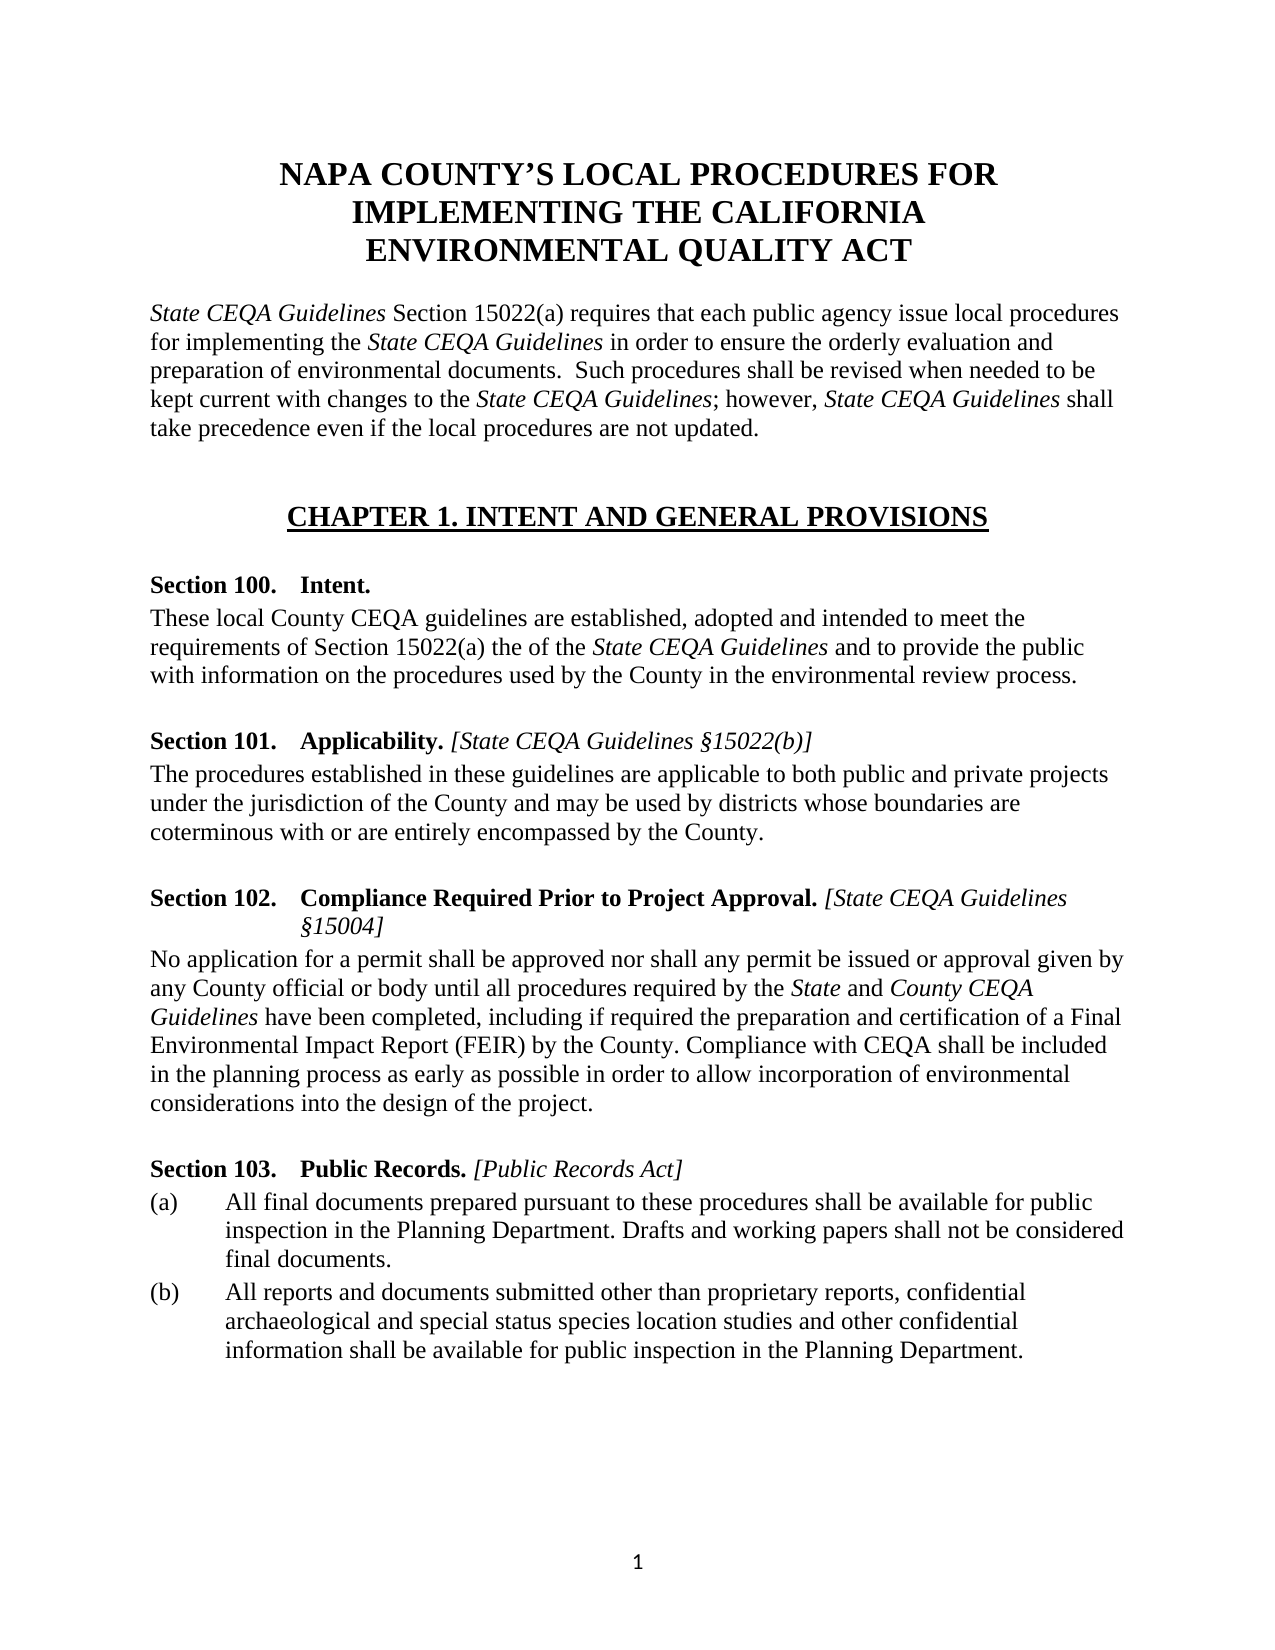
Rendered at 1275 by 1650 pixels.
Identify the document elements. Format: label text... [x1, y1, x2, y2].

subtitle Section 100. Intent. [150, 570, 1125, 599]
text State CEQA Guidelines Section 15022(a) requires that each public agency issue local procedures for implementing the State CEQA Guidelines in order to ensure the orderly evaluation and preparation of environmental documents. Such procedures shall be revised when needed to be kept current with changes to the State CEQA Guidelines; however, State CEQA Guidelines shall take precedence even if the local procedures are not updated. [150, 298, 1125, 442]
subtitle Section 103. Public Records. [Public Records Act] [150, 1154, 1125, 1183]
subtitle Section 102. Compliance Required Prior to Project Approval. [State CEQA Guidelines §15004] [150, 883, 1125, 940]
subtitle CHAPTER 1. INTENT AND GENERAL PROVISIONS [225, 499, 1050, 533]
text No application for a permit shall be approved nor shall any permit be issued or approval given by any County official or body until all procedures required by the State and County CEQA Guidelines have been completed, including if required the preparation and certification of a Final Environmental Impact Report (FEIR) by the County. Compliance with CEQA shall be included in the planning process as early as possible in order to allow incorporation of environmental considerations into the design of the project. [150, 944, 1125, 1117]
subtitle Section 101. Applicability. [State CEQA Guidelines §15022(b)] [150, 726, 1125, 755]
text The procedures established in these guidelines are applicable to both public and private projects under the jurisdiction of the County and may be used by districts whose boundaries are coterminous with or are entirely encompassed by the County. [150, 759, 1125, 846]
text NAPA COUNTY’S LOCAL PROCEDURES FOR IMPLEMENTING THE CALIFORNIA ENVIRONMENTAL QUALITY ACT [252, 154, 1024, 269]
list All reports and documents submitted other than proprietary reports, confidential archaeological and special status species location studies and other confidential information shall be available for public inspection in the Planning Department. [150, 1277, 1125, 1363]
text These local County CEQA guidelines are established, adopted and intended to meet the requirements of Section 15022(a) the of the State CEQA Guidelines and to provide the public with information on the procedures used by the County in the environmental review process. [150, 603, 1125, 689]
list All final documents prepared pursuant to these procedures shall be available for public inspection in the Planning Department. Drafts and working papers shall not be considered final documents. [150, 1187, 1125, 1273]
